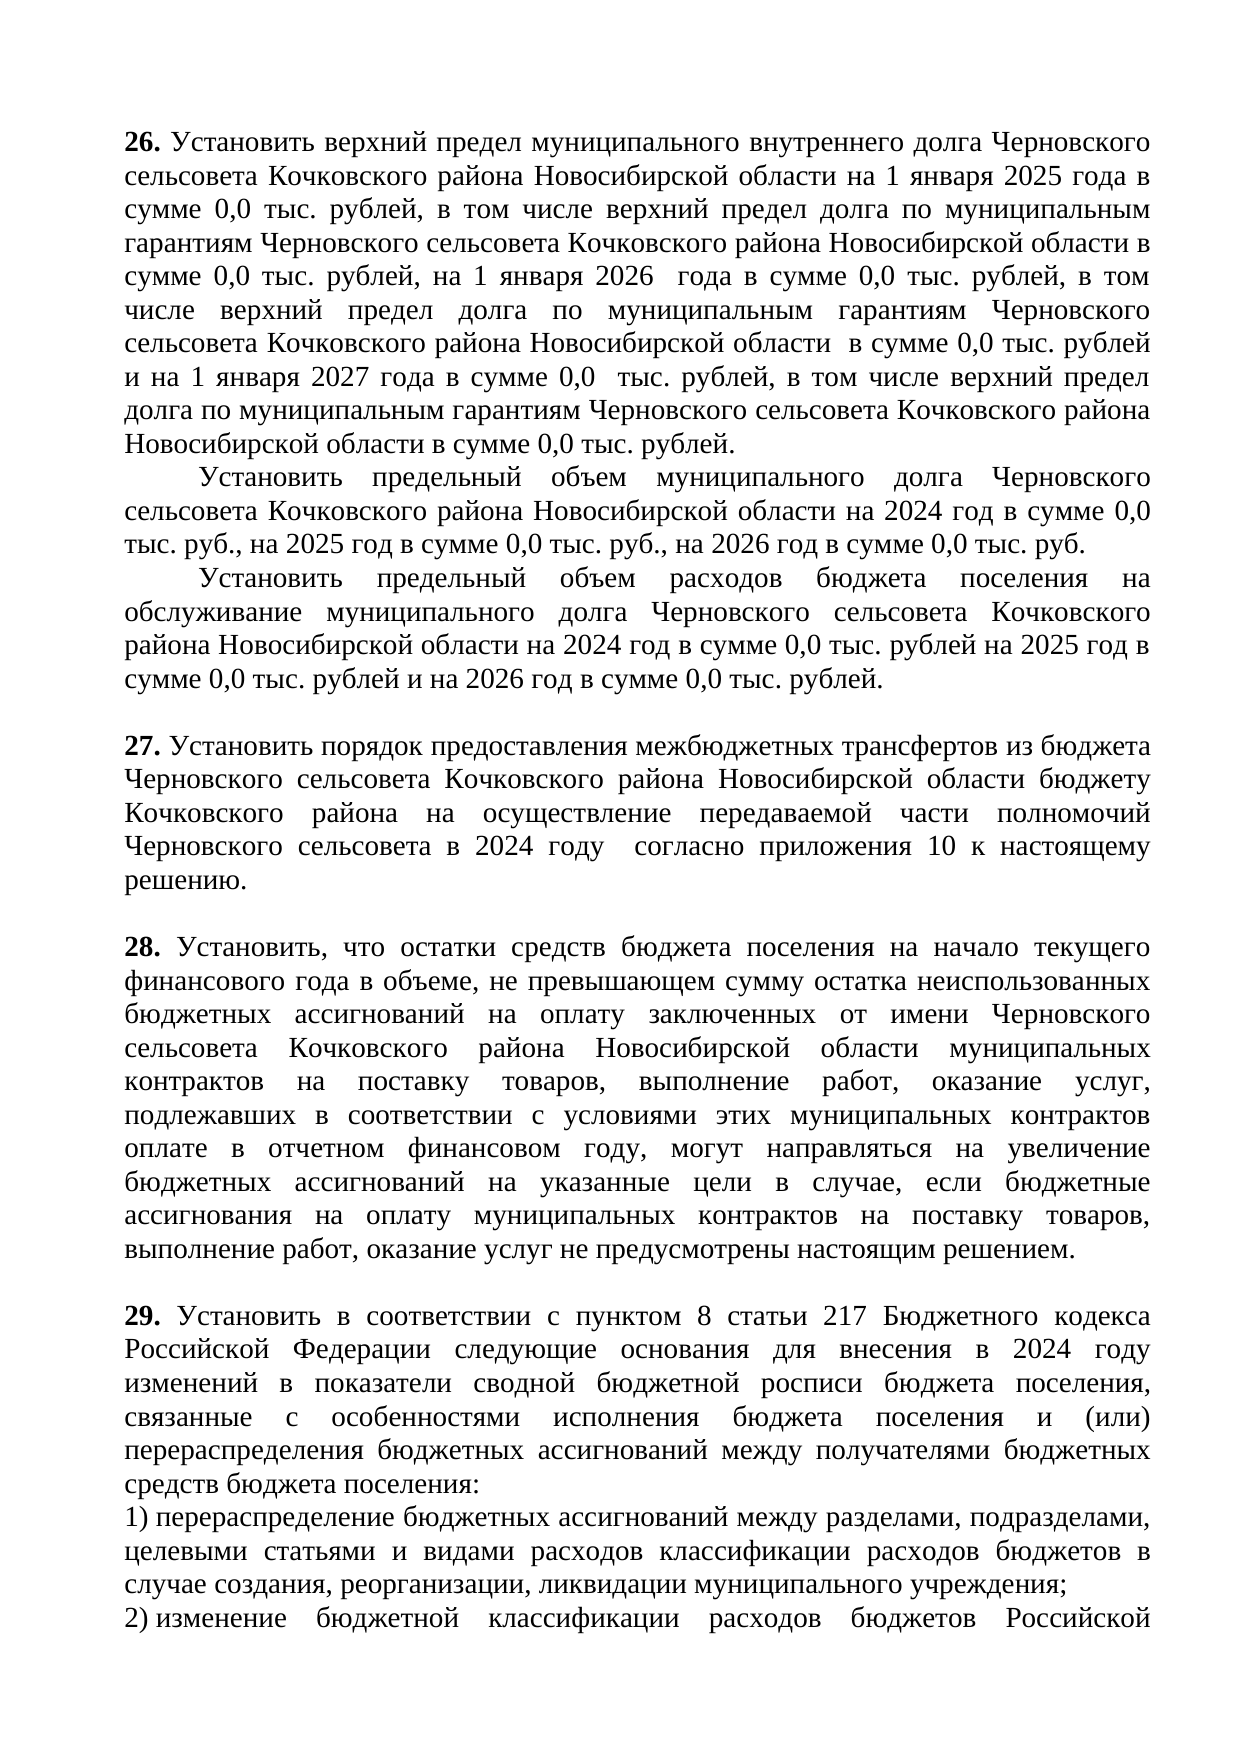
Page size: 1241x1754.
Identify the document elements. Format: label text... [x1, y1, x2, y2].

text 1) перераспределение бюджетных ассигнований между разделами, подразделами, целевыми статьями и видами расходов классификации расходов бюджетов в случае создания, реорганизации, ликвидации муниципального учреждения; [124, 1499, 1152, 1600]
text Установить предельный объем расходов бюджета поселения на обслуживание муниципального долга Черновского сельсовета Кочковского района Новосибирской области на 2024 год в сумме 0,0 тыс. рублей на 2025 год в сумме 0,0 тыс. рублей и на 2026 год в сумме 0,0 тыс. рублей. [124, 560, 1152, 694]
text Установить предельный объем муниципального долга Черновского сельсовета Кочковского района Новосибирской области на 2024 год в сумме 0,0 тыс. руб., на 2025 год в сумме 0,0 тыс. руб., на 2026 год в сумме 0,0 тыс. руб. [124, 459, 1152, 560]
text 28. Установить, что остатки средств бюджета поселения на начало текущего финансового года в объеме, не превышающем сумму остатка неиспользованных бюджетных ассигнований на оплату заключенных от имени Черновского сельсовета Кочковского района Новосибирской области муниципальных контрактов на поставку товаров, выполнение работ, оказание услуг, подлежавших в соответствии с условиями этих муниципальных контрактов оплате в отчетном финансовом году, могут направляться на увеличение бюджетных ассигнований на указанные цели в случае, если бюджетные ассигнования на оплату муниципальных контрактов на поставку товаров, выполнение работ, оказание услуг не предусмотрены настоящим решением. [124, 929, 1152, 1264]
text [124, 1600, 1152, 1633]
text 27. Установить порядок предоставления межбюджетных трансфертов из бюджета Черновского сельсовета Кочковского района Новосибирской области бюджету Кочковского района на осуществление передаваемой части полномочий Черновского сельсовета в 2024 году согласно приложения 10 к настоящему решению. [124, 728, 1152, 896]
text 29. Установить в соответствии с пунктом 8 статьи 217 Бюджетного кодекса Российской Федерации следующие основания для внесения в 2024 году изменений в показатели сводной бюджетной росписи бюджета поселения, связанные с особенностями исполнения бюджета поселения и (или) перераспределения бюджетных ассигнований между получателями бюджетных средств бюджета поселения: [124, 1298, 1152, 1499]
text 26. Установить верхний предел муниципального внутреннего долга Черновского сельсовета Кочковского района Новосибирской области на 1 января 2025 года в сумме 0,0 тыс. рублей, в том числе верхний предел долга по муниципальным гарантиям Черновского сельсовета Кочковского района Новосибирской области в сумме 0,0 тыс. рублей, на 1 января 2026 года в сумме 0,0 тыс. рублей, в том числе верхний предел долга по муниципальным гарантиям Черновского сельсовета Кочковского района Новосибирской области в сумме 0,0 тыс. рублей и на 1 января 2027 года в сумме 0,0 тыс. рублей, в том числе верхний предел долга по муниципальным гарантиям Черновского сельсовета Кочковского района Новосибирской области в сумме 0,0 тыс. рублей. [124, 124, 1152, 459]
